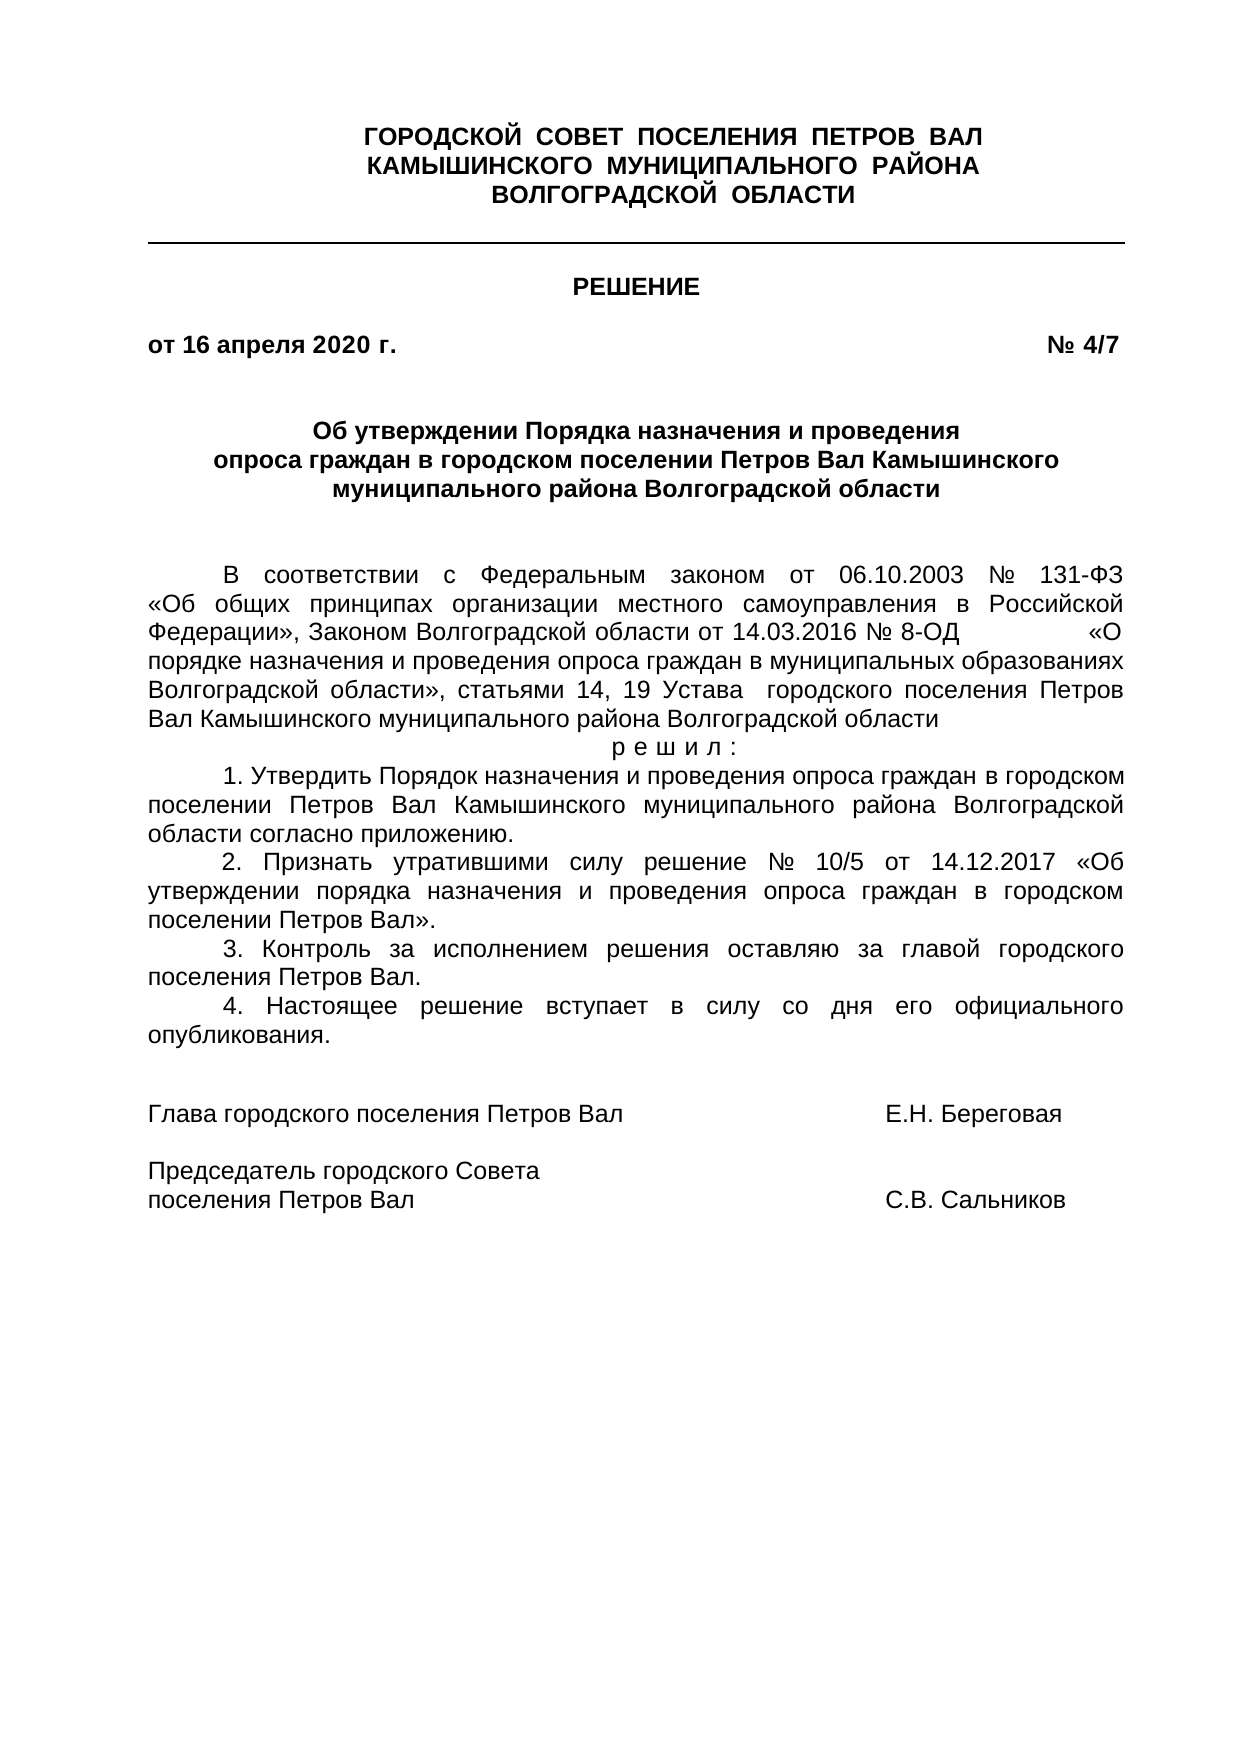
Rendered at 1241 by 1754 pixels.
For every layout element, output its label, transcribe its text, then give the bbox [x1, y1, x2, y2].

text ГОРОДСКОЙ СОВЕТ ПОСЕЛЕНИЯ ПЕТРОВ ВАЛ [148, 122, 1125, 151]
text ВОЛГОГРАДСКОЙ ОБЛАСТИ [148, 180, 1125, 209]
text Председатель городского Совета [148, 1156, 1125, 1185]
text 2. Признать утратившими силу решение № 10/5 от 14.12.2017 «Об утверждении порядка назначения и проведения опроса граждан в городском поселении Петров Вал». [148, 847, 1125, 934]
text Глава городского поселения Петров Вал Е.Н. Береговая [148, 1099, 1125, 1127]
text опроса граждан в городском поселении Петров Вал Камышинского муниципального района Волгоградской области [148, 445, 1125, 502]
text КАМЫШИНСКОГО МУНИЦИПАЛЬНОГО РАЙОНА [148, 151, 1125, 180]
text В соответствии с Федеральным законом от 06.10.2003 № 131-ФЗ «Об общих принципах организации местного самоуправления в Российской Федерации», Законом Волгоградской области от 14.03.2016 № 8-ОД «О порядке назначения и проведения опроса граждан в муниципальных образованиях Волгоградской области», статьями 14, 19 Устава городского поселения Петров Вал Камышинского муниципального района Волгоградской области [148, 560, 1125, 732]
text 1. Утвердить Порядок назначения и проведения опроса граждан в городском поселении Петров Вал Камышинского муниципального района Волгоградской области согласно приложению. [148, 761, 1125, 847]
text РЕШЕНИЕ [148, 272, 1125, 301]
text поселения Петров Вал С.В. Сальников [148, 1185, 1125, 1214]
text решил: [148, 732, 1125, 761]
text Об утверждении Порядка назначения и проведения [148, 416, 1125, 445]
text 3. Контроль за исполнением решения оставляю за главой городского поселения Петров Вал. [148, 934, 1125, 991]
text от 16 апреля 2020 г. № 4/7 [148, 330, 1125, 359]
text 4. Настоящее решение вступает в силу со дня его официального опубликования. [148, 991, 1125, 1049]
